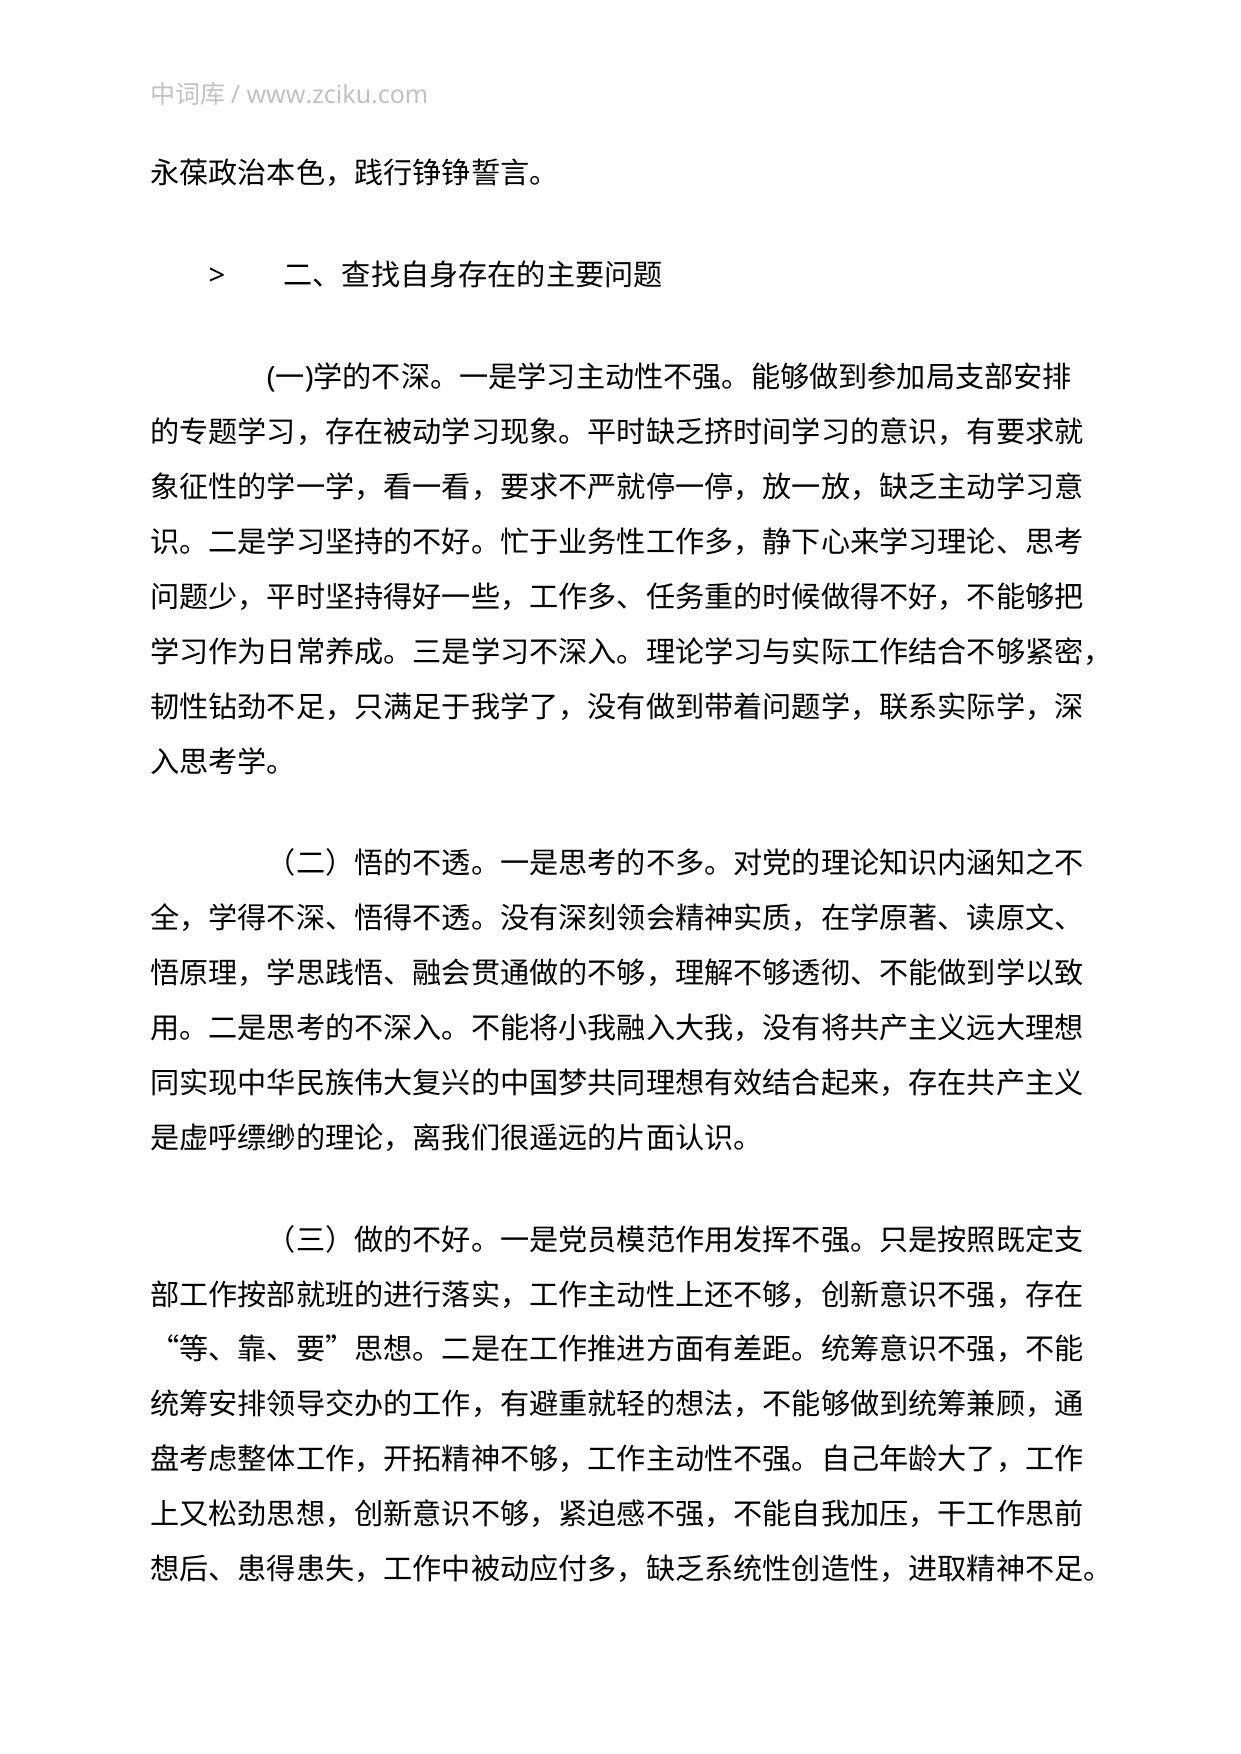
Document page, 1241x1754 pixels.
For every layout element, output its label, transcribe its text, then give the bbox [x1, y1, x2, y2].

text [150, 1216, 1090, 1588]
text (一)学的不深。一是学习主动性不强。能够做到参加局支部安排的专题学习，存在被动学习现象。平时缺乏挤时间学习的意识，有要求就象征性的学一学，看一看，要求不严就停一停，放一放，缺乏主动学习意识。二是学习坚持的不好。忙于业务性工作多，静下心来学习理论、思考问题少，平时坚持得好一些，工作多、任务重的时候做得不好，不能够把学习作为日常养成。三是学习不深入。理论学习与实际工作结合不够紧密，韧性钻劲不足，只满足于我学了，没有做到带着问题学，联系实际学，深入思考学。 [150, 354, 1090, 780]
text （二）悟的不透。一是思考的不多。对党的理论知识内涵知之不全，学得不深、悟得不透。没有深刻领会精神实质，在学原著、读原文、悟原理，学思践悟、融会贯通做的不够，理解不够透彻、不能做到学以致用。二是思考的不深入。不能将小我融入大我，没有将共产主义远大理想同实现中华民族伟大复兴的中国梦共同理想有效结合起来，存在共产主义是虚呼缥缈的理论，离我们很遥远的片面认识。 [150, 840, 1090, 1157]
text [150, 150, 1090, 192]
text > 二、查找自身存在的主要问题 [150, 252, 1090, 294]
